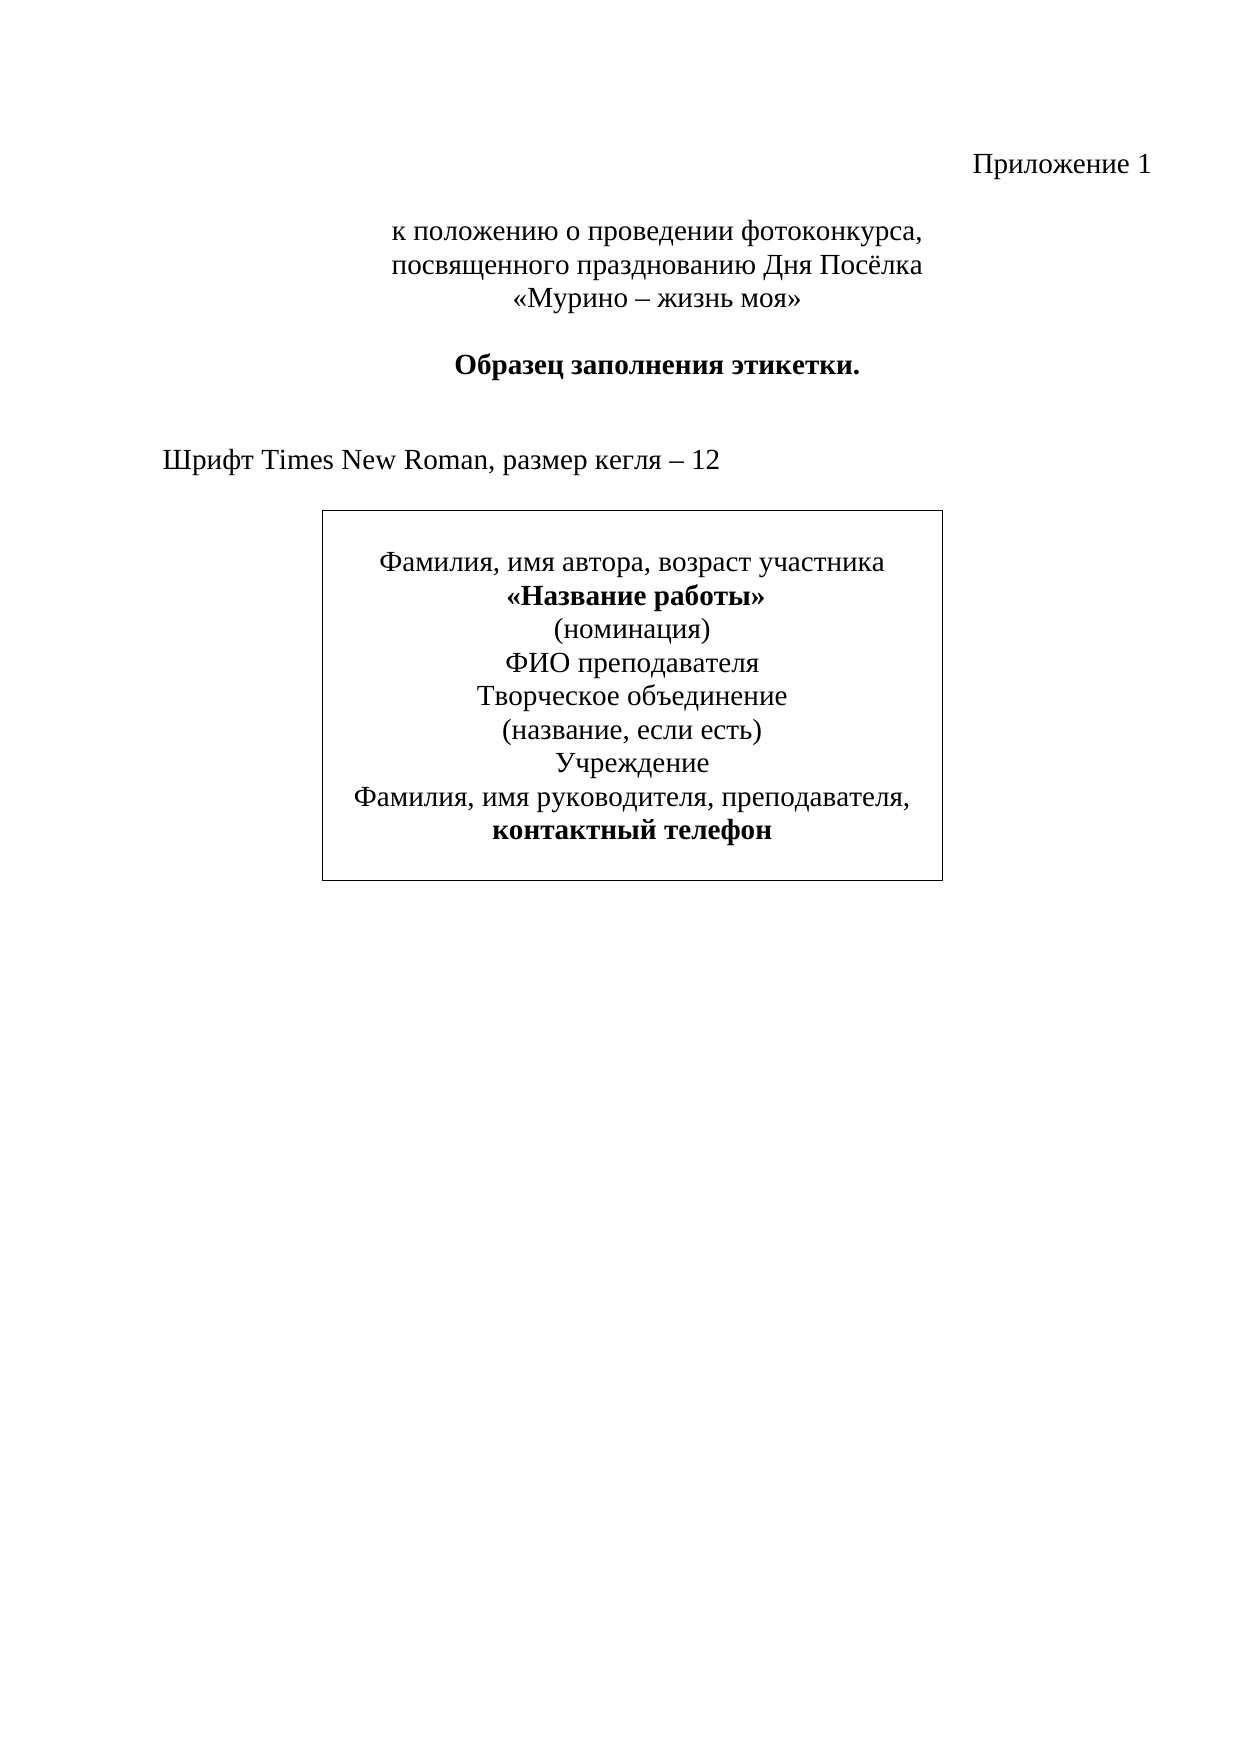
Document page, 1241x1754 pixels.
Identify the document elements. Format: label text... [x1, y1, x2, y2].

text Шрифт Times New Roman, размер кегля – 12 [162, 442, 1152, 476]
table_header Фамилия, имя автора, возраст участника «Название работы» (номинация) ФИО преподавателя Творческое объединение (название, если есть) Учреждение Фамилия, имя руководителя, преподавателя, контактный телефон [323, 511, 942, 879]
text Образец заполнения этикетки. [162, 347, 1152, 381]
text к положению о проведении фотоконкурса, [162, 213, 1152, 247]
text «Мурино – жизнь моя» [162, 280, 1152, 314]
text Приложение 1 [162, 146, 1152, 180]
text посвященного празднованию Дня Посёлка [162, 247, 1152, 280]
